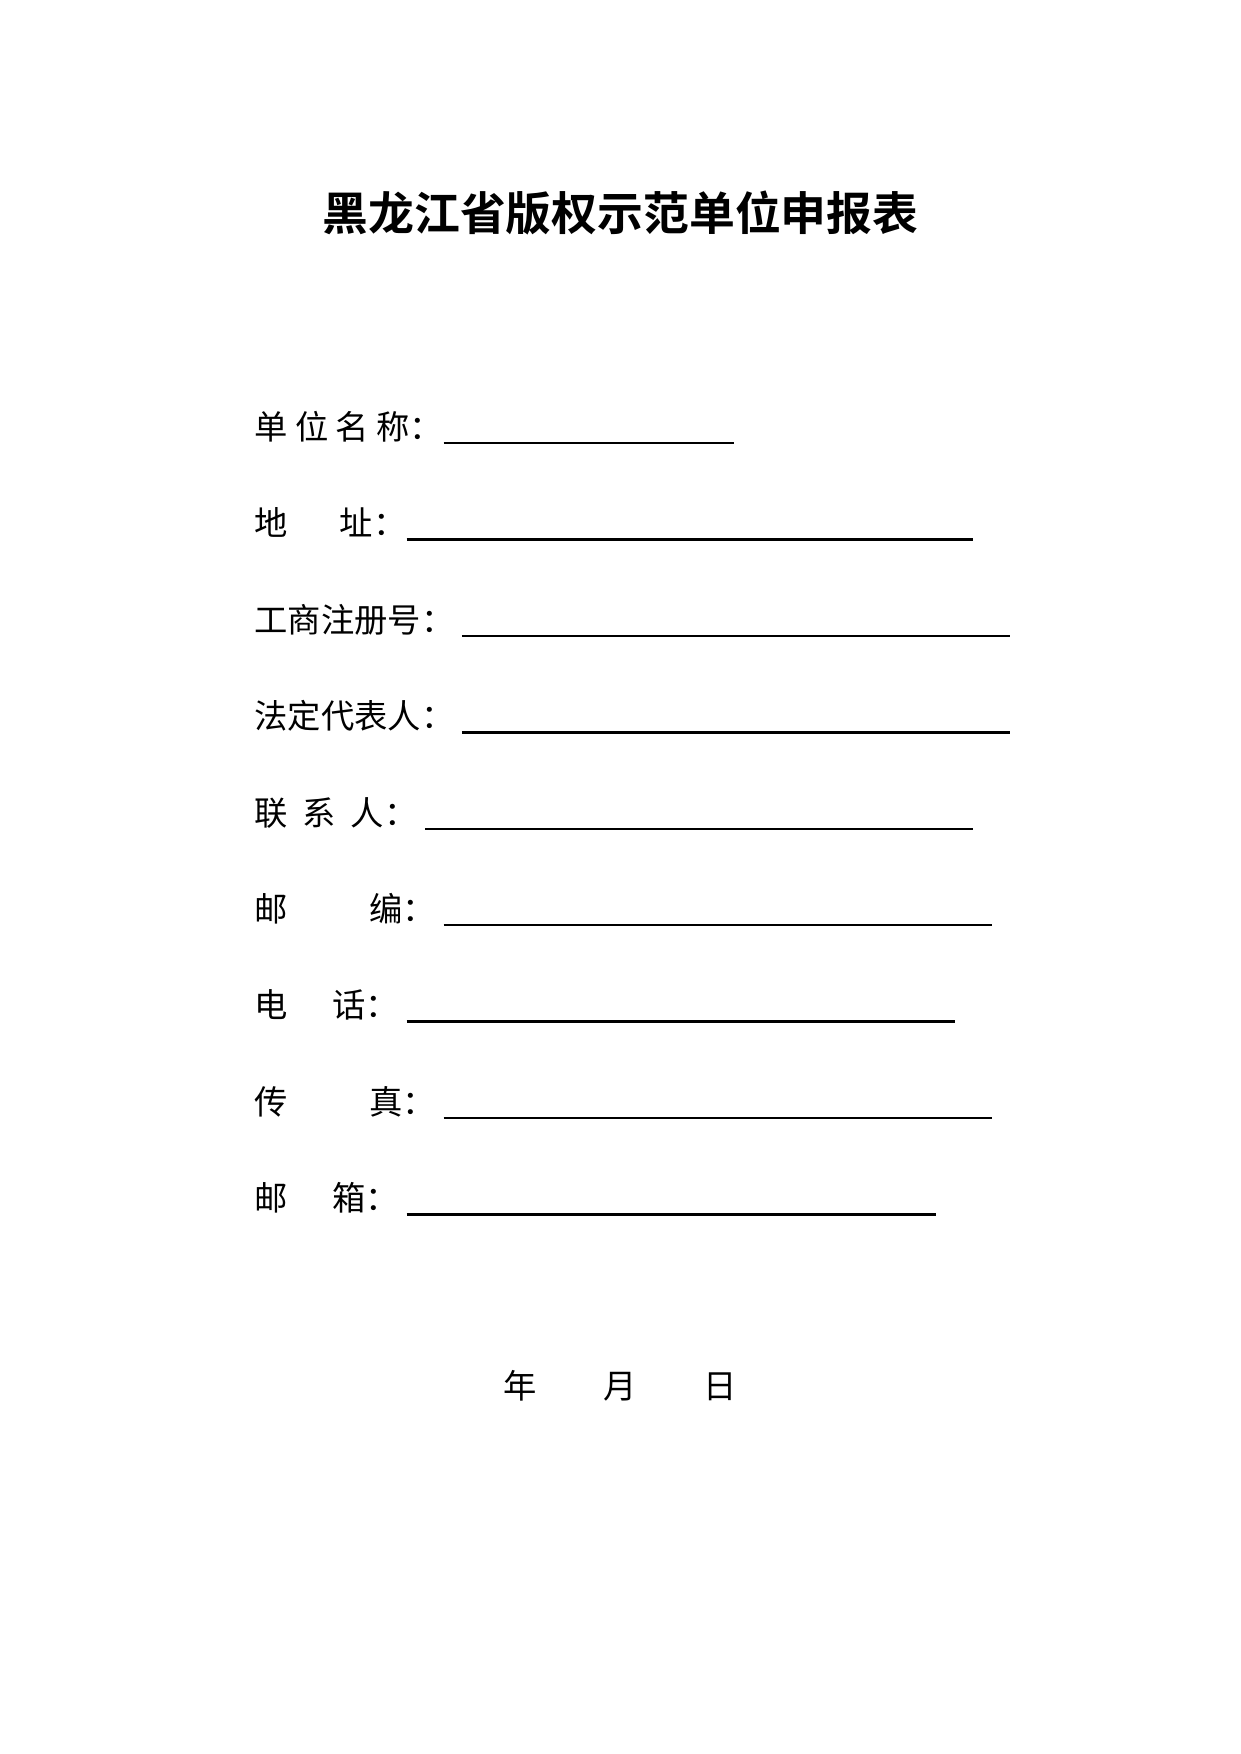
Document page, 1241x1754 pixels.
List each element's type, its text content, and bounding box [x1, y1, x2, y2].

text 黑龙江省版权示范单位申报表 [187, 162, 1053, 259]
text 年 月 日 [187, 1359, 1053, 1408]
text 法定代表人： [187, 690, 1053, 738]
text 邮 箱： [187, 1172, 1053, 1220]
text 邮 编： [187, 883, 1053, 931]
text 电 话： [187, 979, 1053, 1027]
text 工商注册号： [187, 593, 1053, 642]
text 单 位 名 称： [187, 401, 1053, 449]
text 地 址： [187, 497, 1053, 545]
text 传 真： [187, 1076, 1053, 1124]
text 联 系 人： [187, 786, 1053, 834]
